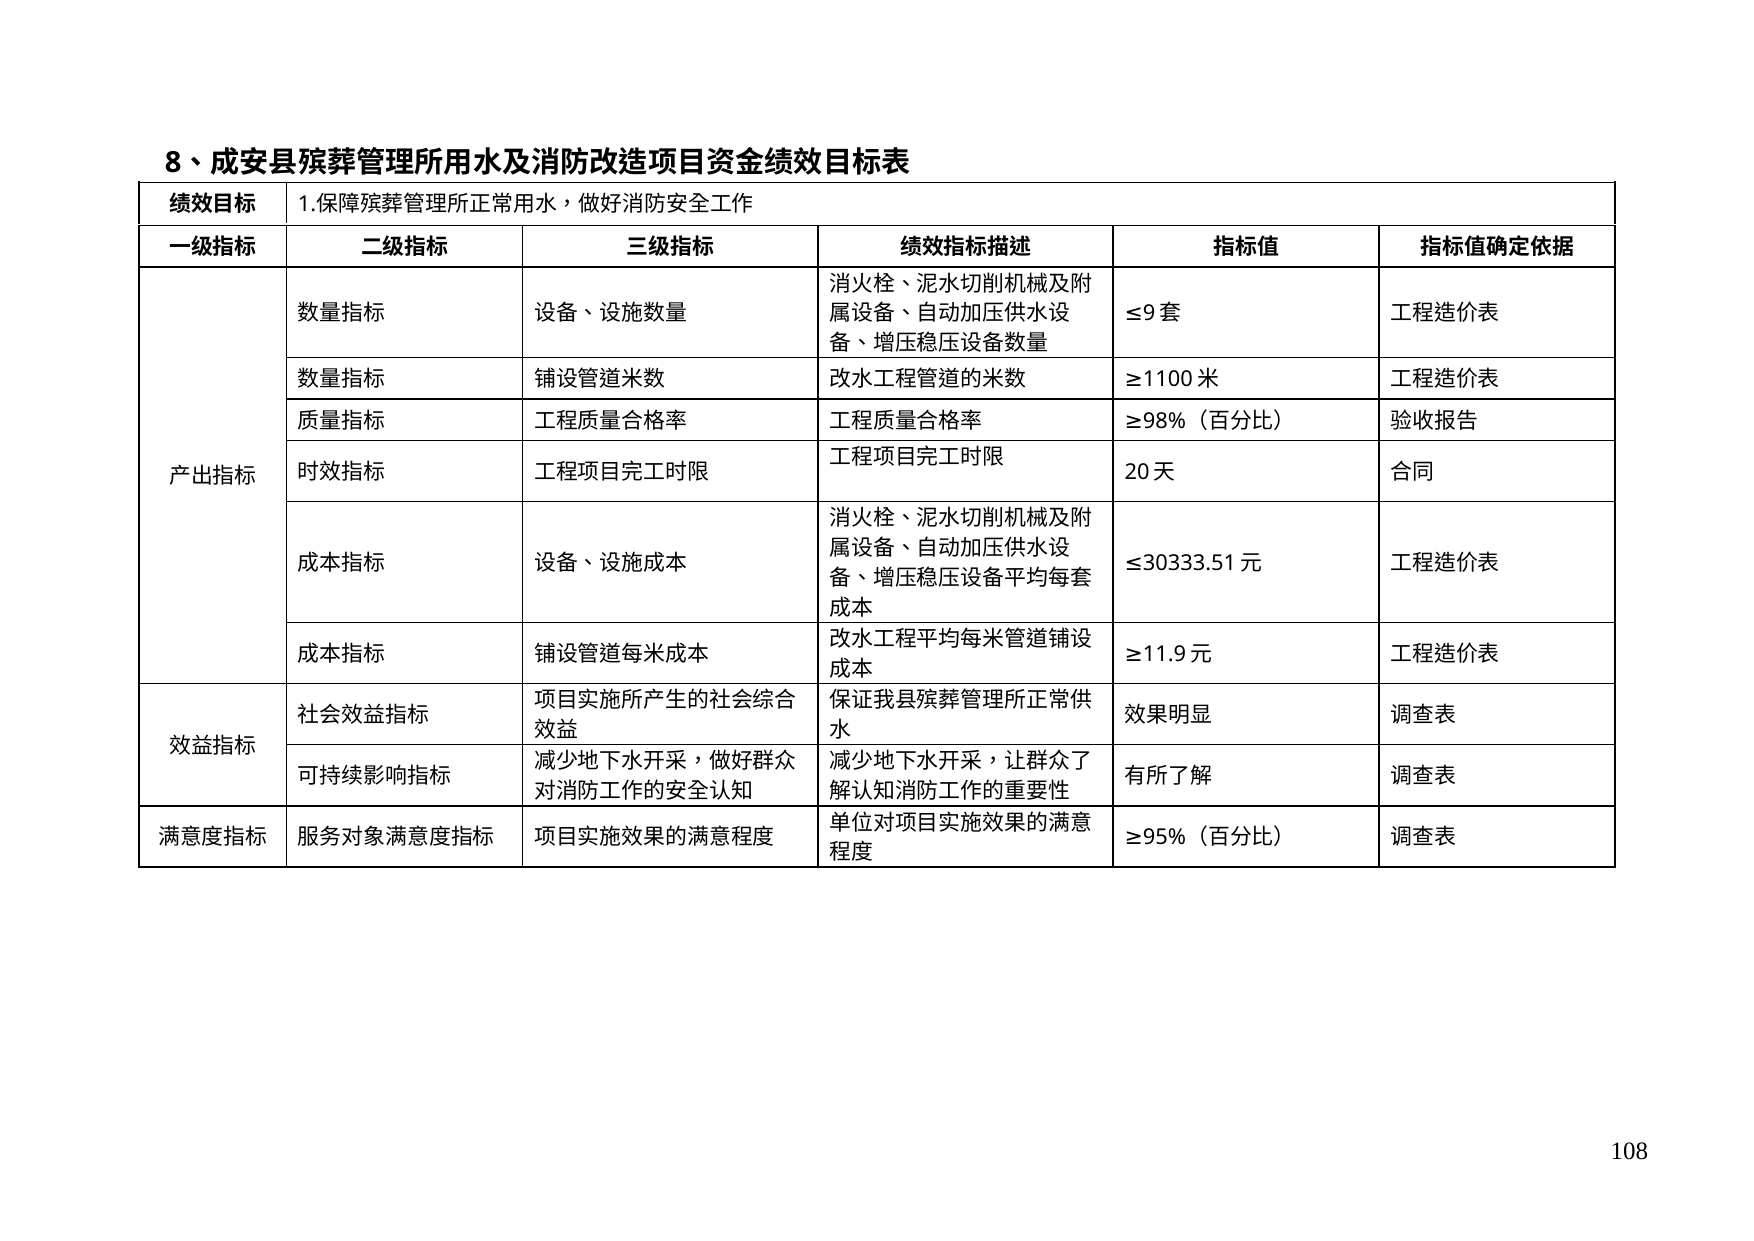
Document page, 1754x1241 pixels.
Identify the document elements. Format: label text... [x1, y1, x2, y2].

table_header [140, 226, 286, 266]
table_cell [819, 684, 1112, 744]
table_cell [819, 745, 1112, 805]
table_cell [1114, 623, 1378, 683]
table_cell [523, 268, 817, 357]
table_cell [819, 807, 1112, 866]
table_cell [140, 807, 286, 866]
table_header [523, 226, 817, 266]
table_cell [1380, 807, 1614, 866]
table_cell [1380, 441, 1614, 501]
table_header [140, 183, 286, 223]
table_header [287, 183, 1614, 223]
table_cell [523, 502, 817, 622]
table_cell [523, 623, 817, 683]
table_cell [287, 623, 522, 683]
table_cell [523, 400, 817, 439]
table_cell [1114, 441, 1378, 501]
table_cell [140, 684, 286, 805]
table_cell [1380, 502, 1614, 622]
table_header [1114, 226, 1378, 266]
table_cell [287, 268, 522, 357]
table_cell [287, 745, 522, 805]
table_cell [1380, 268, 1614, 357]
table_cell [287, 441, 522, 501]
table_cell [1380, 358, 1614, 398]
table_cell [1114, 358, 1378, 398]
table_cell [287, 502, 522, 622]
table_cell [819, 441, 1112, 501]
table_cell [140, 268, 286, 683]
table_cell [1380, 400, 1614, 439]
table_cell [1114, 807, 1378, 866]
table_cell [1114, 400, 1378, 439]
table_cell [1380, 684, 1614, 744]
text 8、成安县殡葬管理所用水及消防改造项目资金绩效目标表 [106, 142, 1648, 181]
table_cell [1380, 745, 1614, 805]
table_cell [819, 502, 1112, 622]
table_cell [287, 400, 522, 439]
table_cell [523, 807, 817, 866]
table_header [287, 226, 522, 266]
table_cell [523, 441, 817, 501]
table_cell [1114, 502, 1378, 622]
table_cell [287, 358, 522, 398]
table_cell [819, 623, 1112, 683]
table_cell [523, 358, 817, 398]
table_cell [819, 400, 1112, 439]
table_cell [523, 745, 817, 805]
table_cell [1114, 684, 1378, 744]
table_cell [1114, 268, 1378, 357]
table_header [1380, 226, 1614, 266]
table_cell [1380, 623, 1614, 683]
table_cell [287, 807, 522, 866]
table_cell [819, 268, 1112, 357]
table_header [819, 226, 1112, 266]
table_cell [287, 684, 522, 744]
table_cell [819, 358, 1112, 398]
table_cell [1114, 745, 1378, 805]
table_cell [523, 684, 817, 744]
